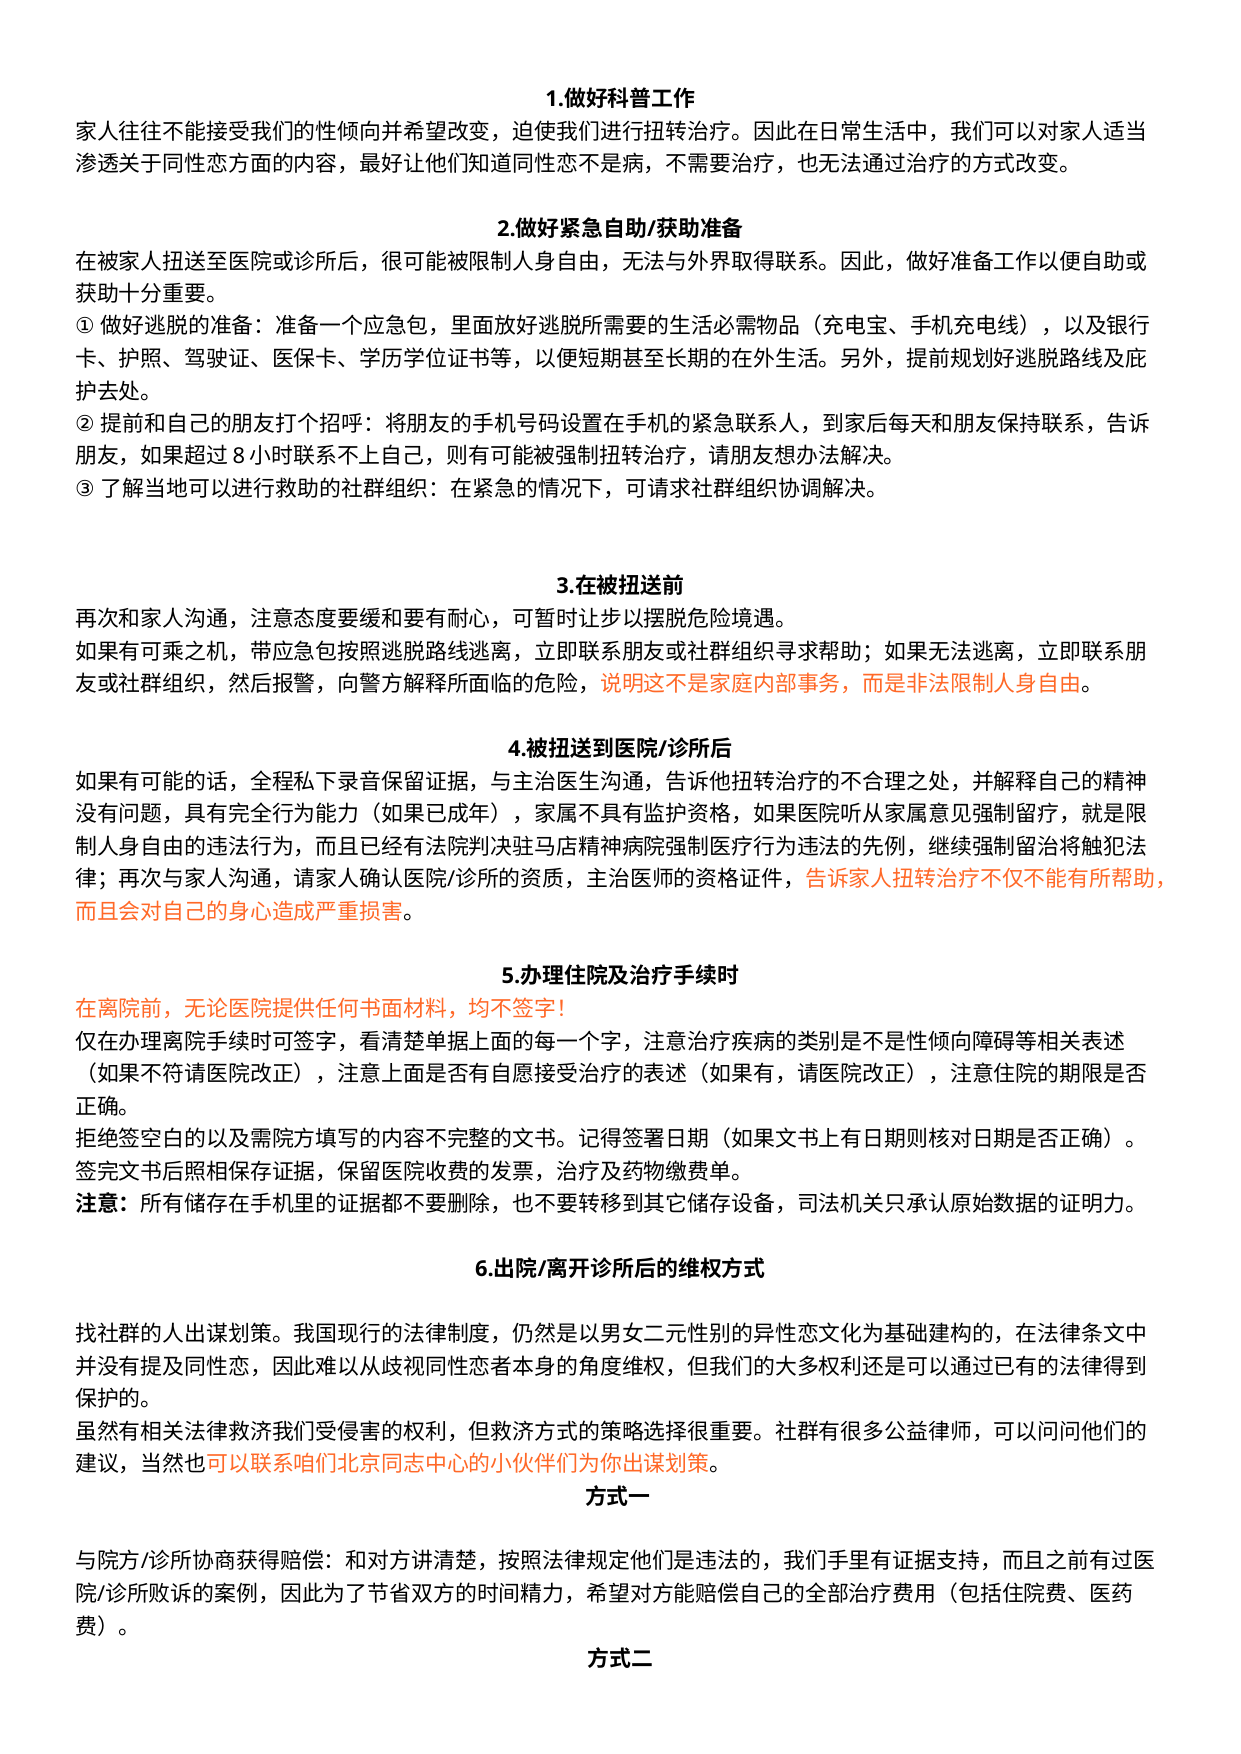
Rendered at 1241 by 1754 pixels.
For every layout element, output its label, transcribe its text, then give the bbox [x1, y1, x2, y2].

text 如果有可能的话，全程私下录音保留证据，与主治医生沟通，告诉他扭转治疗的不合理之处，并解释自己的精神没有问题，具有完全行为能力（如果已成年），家属不具有监护资格，如果医院听从家属意见强制留疗，就是限制人身自由的违法行为，而且已经有法院判决驻马店精神病院强制医疗行为违法的先例，继续强制留治将触犯法律；再次与家人沟通，请家人确认医院/诊所的资质，主治医师的资格证件，告诉家人扭转治疗不仅不能有所帮助，而且会对自己的身心造成严重损害。 [75, 763, 1165, 926]
text 3.在被扭送前 [75, 568, 1165, 601]
text 虽然有相关法律救济我们受侵害的权利，但救济方式的策略选择很重要。社群有很多公益律师，可以问问他们的建议，当然也可以联系咱们北京同志中心的小伙伴们为你出谋划策。 [75, 1413, 1165, 1478]
text 2.做好紧急自助/获助准备 [75, 211, 1165, 243]
text 如果有可乘之机，带应急包按照逃脱路线逃离，立即联系朋友或社群组织寻求帮助；如果无法逃离，立即联系朋友或社群组织，然后报警，向警方解释所面临的危险，说明这不是家庭内部事务，而是非法限制人身自由。 [75, 633, 1165, 698]
text 在离院前，无论医院提供任何书面材料，均不签字！ [75, 991, 1165, 1023]
text 1.做好科普工作 [75, 81, 1165, 113]
text 在被家人扭送至医院或诊所后，很可能被限制人身自由，无法与外界取得联系。因此，做好准备工作以便自助或获助十分重要。 [75, 243, 1165, 308]
text 5.办理住院及治疗手续时 [75, 958, 1165, 991]
text 找社群的人出谋划策。我国现行的法律制度，仍然是以男女二元性别的异性恋文化为基础建构的，在法律条文中并没有提及同性恋，因此难以从歧视同性恋者本身的角度维权，但我们的大多权利还是可以通过已有的法律得到保护的。 [75, 1316, 1165, 1413]
text 家人往往不能接受我们的性倾向并希望改变，迫使我们进行扭转治疗。因此在日常生活中，我们可以对家人适当渗透关于同性恋方面的内容，最好让他们知道同性恋不是病，不需要治疗，也无法通过治疗的方式改变。 [75, 113, 1165, 178]
text 方式二 [75, 1641, 1165, 1673]
text 与院方/诊所协商获得赔偿：和对方讲清楚，按照法律规定他们是违法的，我们手里有证据支持，而且之前有过医院/诊所败诉的案例，因此为了节省双方的时间精力，希望对方能赔偿自己的全部治疗费用（包括住院费、医药费）。 [75, 1543, 1165, 1641]
text 6.出院/离开诊所后的维权方式 [75, 1251, 1165, 1283]
text 方式一 [75, 1478, 1165, 1511]
text 4.被扭送到医院/诊所后 [75, 731, 1165, 763]
text 仅在办理离院手续时可签字，看清楚单据上面的每一个字，注意治疗疾病的类别是不是性倾向障碍等相关表述（如果不符请医院改正），注意上面是否有自愿接受治疗的表述（如果有，请医院改正），注意住院的期限是否正确。 [75, 1023, 1165, 1121]
text 拒绝签空白的以及需院方填写的内容不完整的文书。记得签署日期（如果文书上有日期则核对日期是否正确）。签完文书后照相保存证据，保留医院收费的发票，治疗及药物缴费单。 [75, 1121, 1165, 1186]
text ① 做好逃脱的准备：准备一个应急包，里面放好逃脱所需要的生活必需物品（充电宝、手机充电线），以及银行卡、护照、驾驶证、医保卡、学历学位证书等，以便短期甚至长期的在外生活。另外，提前规划好逃脱路线及庇护去处。 [75, 308, 1165, 406]
text 注意：所有储存在手机里的证据都不要删除，也不要转移到其它储存设备，司法机关只承认原始数据的证明力。 [75, 1186, 1165, 1218]
text 再次和家人沟通，注意态度要缓和要有耐心，可暂时让步以摆脱危险境遇。 [75, 601, 1165, 633]
text ③ 了解当地可以进行救助的社群组织：在紧急的情况下，可请求社群组织协调解决。 [75, 471, 1165, 503]
text ② 提前和自己的朋友打个招呼：将朋友的手机号码设置在手机的紧急联系人，到家后每天和朋友保持联系，告诉朋友，如果超过8小时联系不上自己，则有可能被强制扭转治疗，请朋友想办法解决。 [75, 406, 1165, 471]
